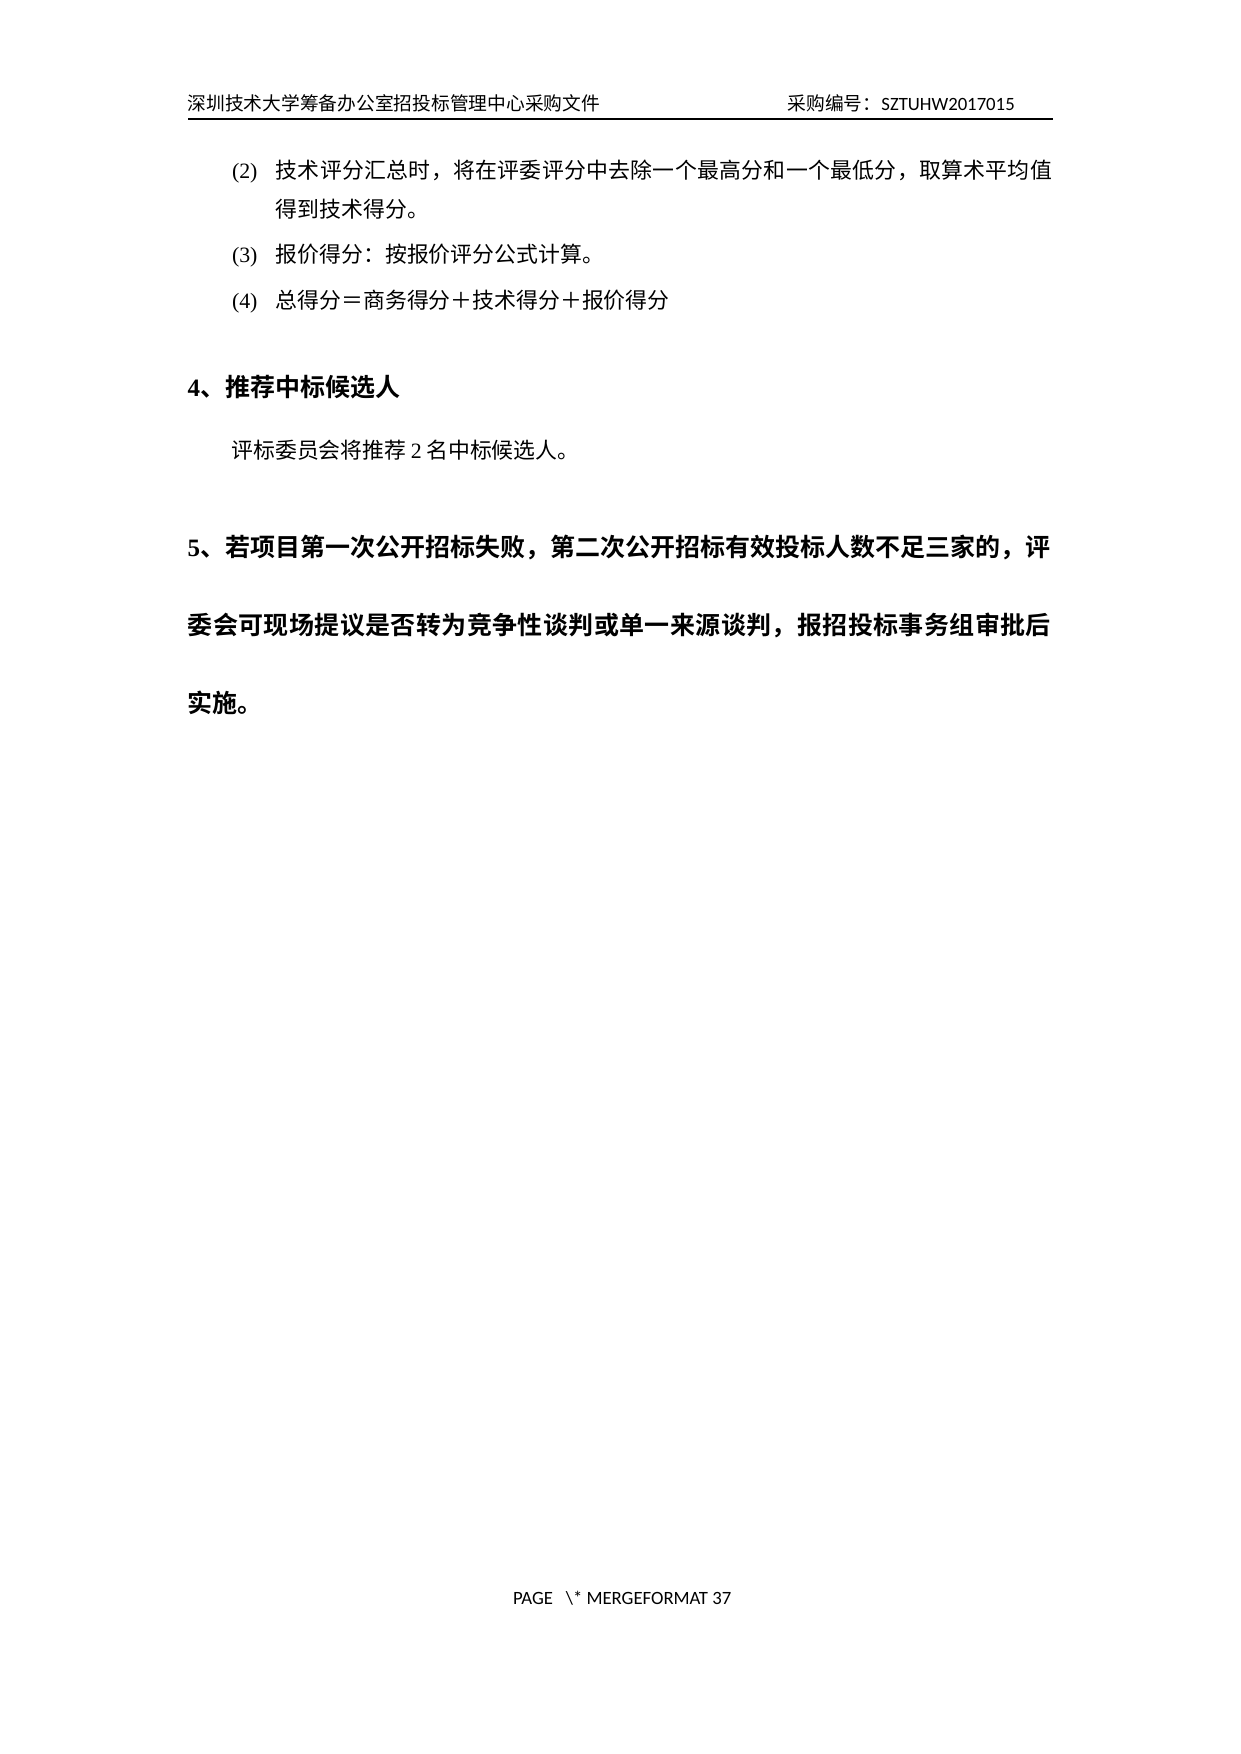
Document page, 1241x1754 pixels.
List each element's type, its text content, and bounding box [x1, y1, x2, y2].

list 总得分＝商务得分＋技术得分＋报价得分 [232, 282, 1053, 315]
text 5、若项目第一次公开招标失败，第二次公开招标有效投标人数不足三家的，评委会可现场提议是否转为竞争性谈判或单一来源谈判，报招投标事务组审批后实施。 [187, 513, 1053, 734]
text 评标委员会将推荐2名中标候选人。 [187, 432, 1053, 465]
list 技术评分汇总时，将在评委评分中去除一个最高分和一个最低分，取算术平均值得到技术得分。 [232, 153, 1053, 224]
list 报价得分：按报价评分公式计算。 [232, 237, 1053, 269]
text 4、推荐中标候选人 [187, 353, 1053, 418]
